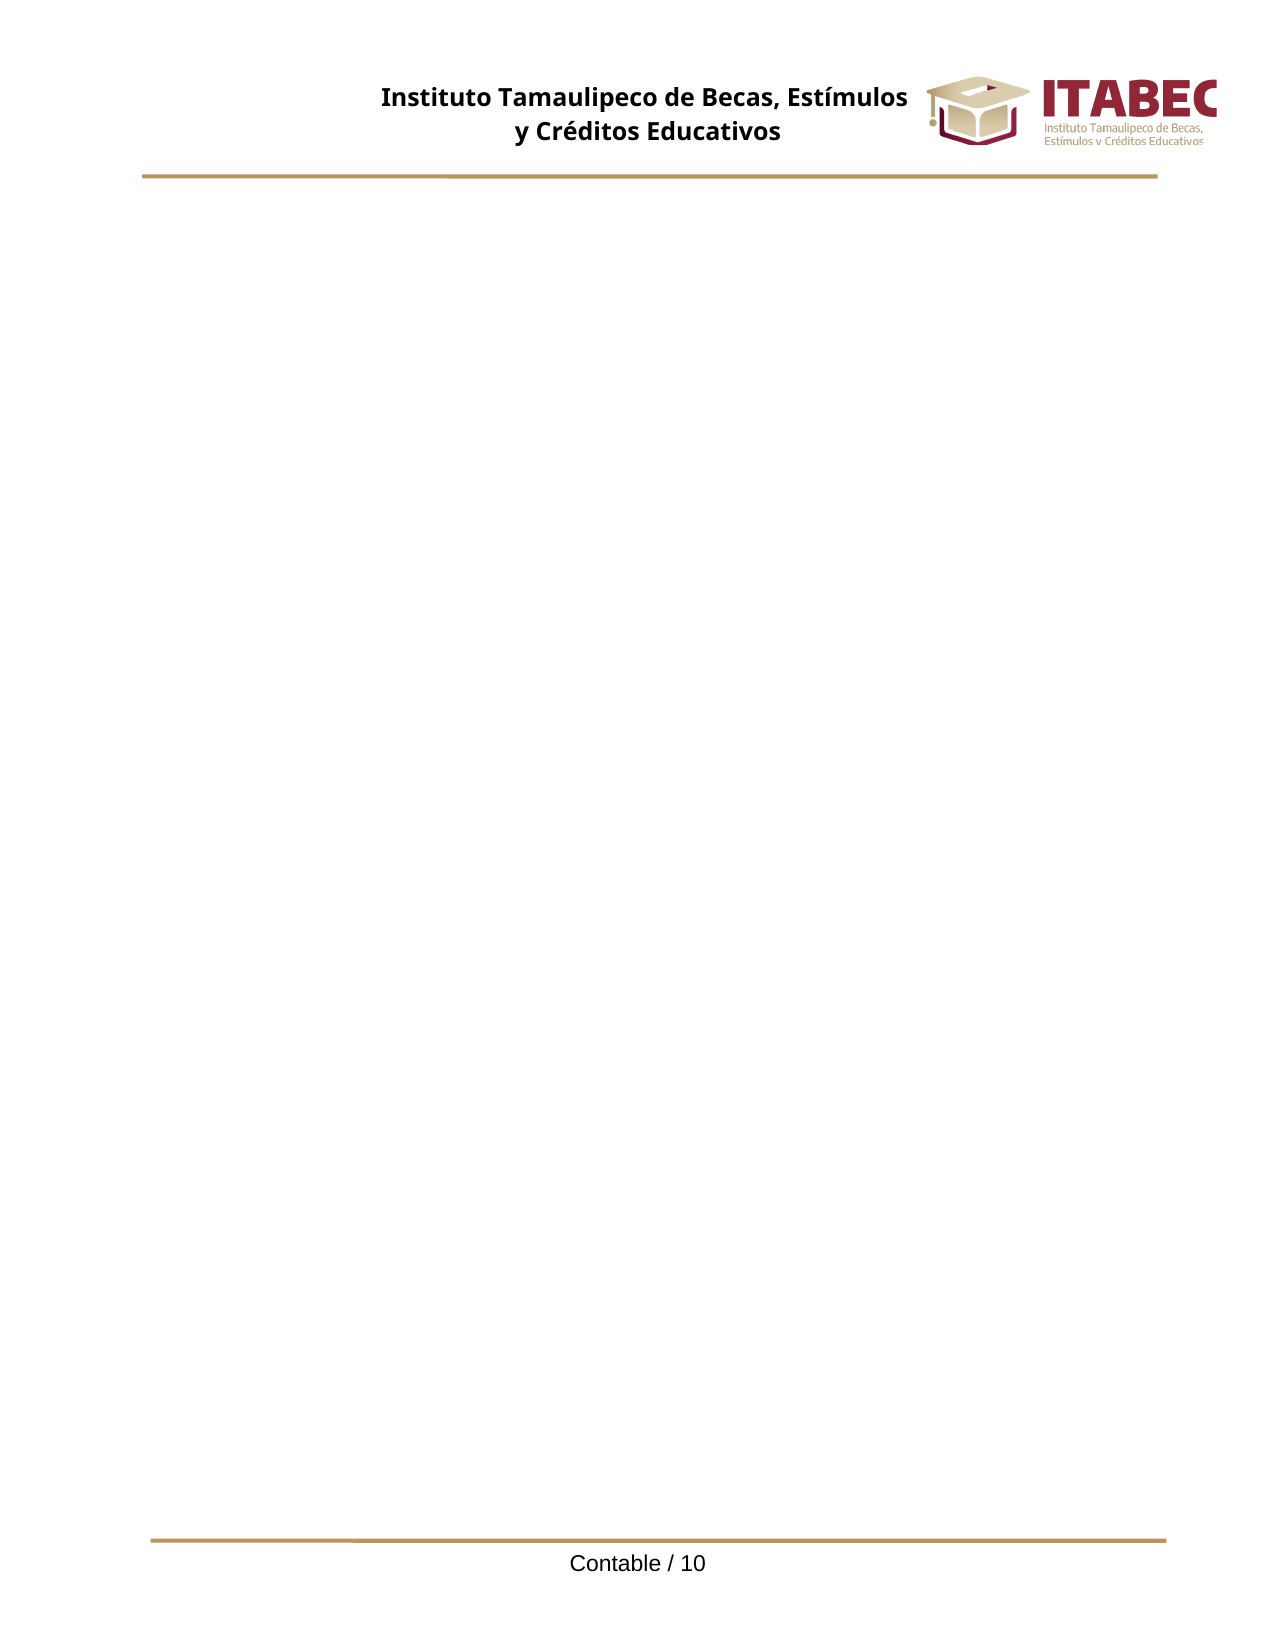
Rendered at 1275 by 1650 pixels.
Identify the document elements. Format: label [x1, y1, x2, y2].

picture [926, 76, 1218, 146]
